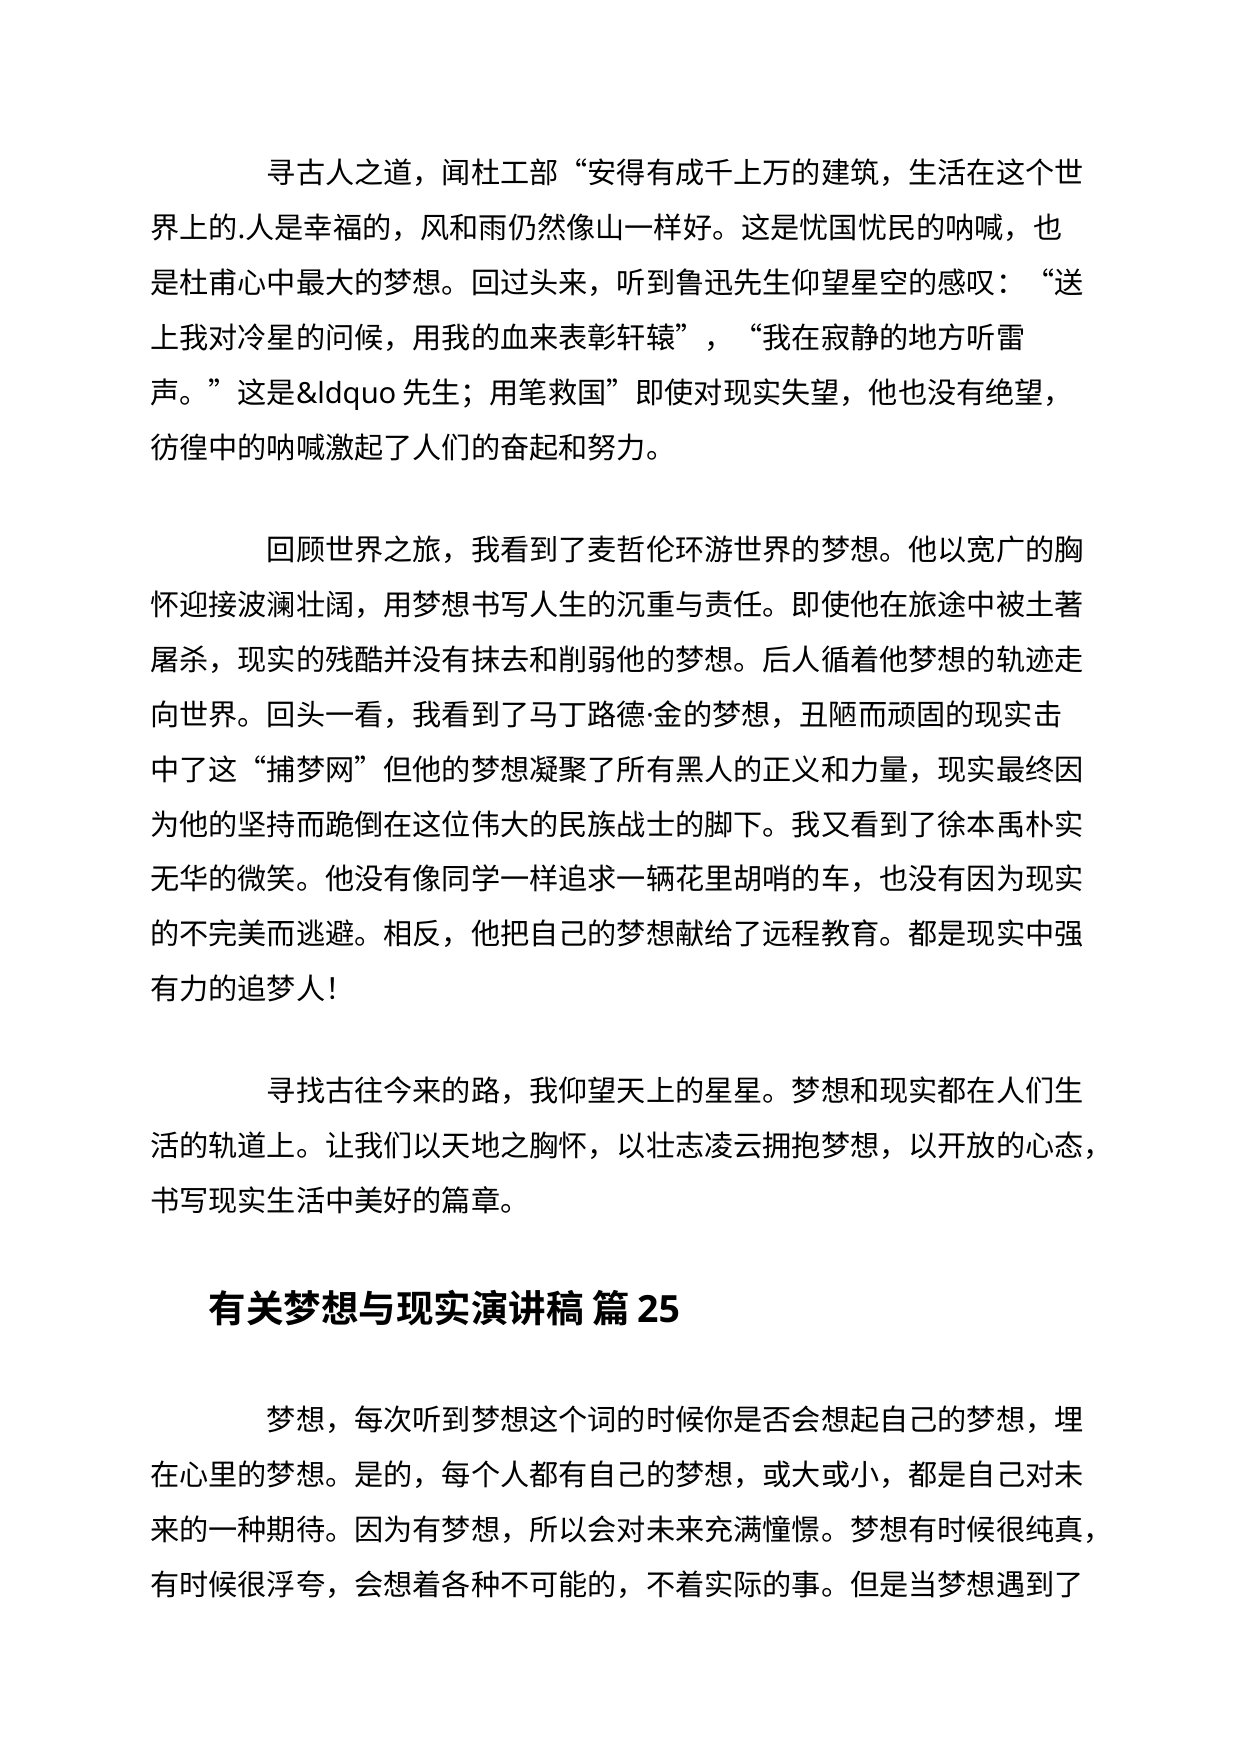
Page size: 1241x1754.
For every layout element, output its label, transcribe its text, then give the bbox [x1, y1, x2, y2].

text 寻古人之道，闻杜工部“安得有成千上万的建筑，生活在这个世界上的.人是幸福的，风和雨仍然像山一样好。这是忧国忧民的呐喊，也是杜甫心中最大的梦想。回过头来，听到鲁迅先生仰望星空的感叹：“送上我对冷星的问候，用我的血来表彰轩辕”，“我在寂静的地方听雷声。”这是&ldquo先生；用笔救国”即使对现实失望，他也没有绝望，彷徨中的呐喊激起了人们的奋起和努力。 [150, 150, 1090, 467]
text 寻找古往今来的路，我仰望天上的星星。梦想和现实都在人们生活的轨道上。让我们以天地之胸怀，以壮志凌云拥抱梦想，以开放的心态，书写现实生活中美好的篇章。 [150, 1067, 1090, 1219]
text 有关梦想与现实演讲稿 篇25 [150, 1279, 1090, 1333]
text 回顾世界之旅，我看到了麦哲伦环游世界的梦想。他以宽广的胸怀迎接波澜壮阔，用梦想书写人生的沉重与责任。即使他在旅途中被土著屠杀，现实的残酷并没有抹去和削弱他的梦想。后人循着他梦想的轨迹走向世界。回头一看，我看到了马丁路德·金的梦想，丑陋而顽固的现实击中了这“捕梦网”但他的梦想凝聚了所有黑人的正义和力量，现实最终因为他的坚持而跪倒在这位伟大的民族战士的脚下。我又看到了徐本禹朴实无华的微笑。他没有像同学一样追求一辆花里胡哨的车，也没有因为现实的不完美而逃避。相反，他把自己的梦想献给了远程教育。都是现实中强有力的追梦人！ [150, 526, 1090, 1008]
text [150, 1397, 1090, 1604]
